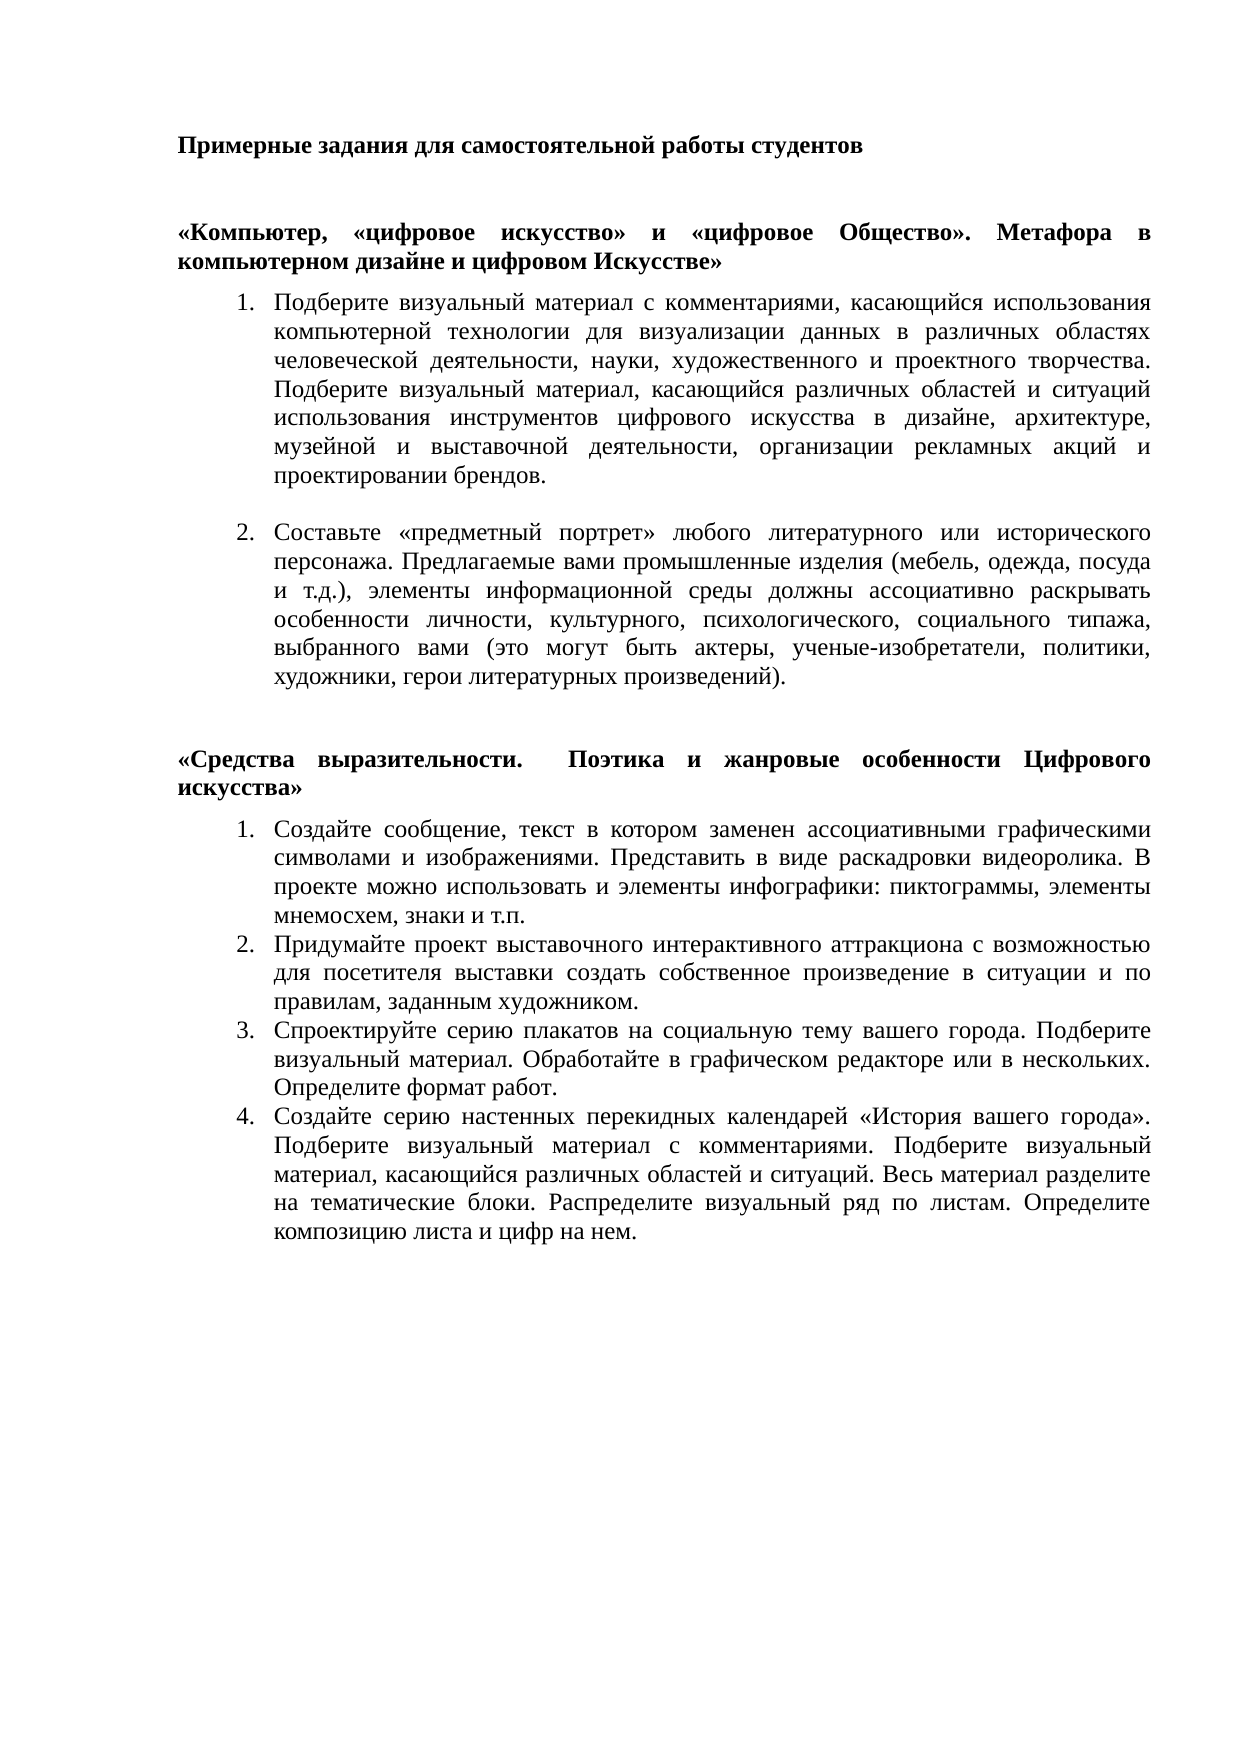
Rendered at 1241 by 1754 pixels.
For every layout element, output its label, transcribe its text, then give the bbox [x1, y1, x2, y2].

list Составьте «предметный портрет» любого литературного или исторического персонажа. Предлагаемые вами промышленные изделия (мебель, одежда, посуда и т.д.), элементы информационной среды должны ассоциативно раскрывать особенности личности, культурного, психологического, социального типажа, выбранного вами (это могут быть актеры, ученые-изобретатели, политики, художники, герои литературных произведений). [236, 517, 1152, 690]
text Примерные задания для самостоятельной работы студентов [177, 131, 1152, 159]
list Придумайте проект выставочного интерактивного аттракциона с возможностью для посетителя выставки создать собственное произведение в ситуации и по правилам, заданным художником. [236, 929, 1152, 1015]
list Подберите визуальный материал с комментариями, касающийся использования компьютерной технологии для визуализации данных в различных областях человеческой деятельности, науки, художественного и проектного творчества. Подберите визуальный материал, касающийся различных областей и ситуаций использования инструментов цифрового искусства в дизайне, архитектуре, музейной и выставочной деятельности, организации рекламных акций и проектировании брендов. [236, 287, 1152, 489]
list Спроектируйте серию плакатов на социальную тему вашего города. Подберите визуальный материал. Обработайте в графическом редакторе или в нескольких. Определите формат работ. [236, 1015, 1152, 1101]
list Создайте сообщение, текст в котором заменен ассоциативными графическими символами и изображениями. Представить в виде раскадровки видеоролика. В проекте можно использовать и элементы инфографики: пиктограммы, элементы мнемосхем, знаки и т.п. [236, 814, 1152, 929]
text «Средства выразительности. Поэтика и жанровые особенности Цифрового искусства» [177, 744, 1152, 801]
list Создайте серию настенных перекидных календарей «История вашего города». Подберите визуальный материал с комментариями. Подберите визуальный материал, касающийся различных областей и ситуаций. Весь материал разделите на тематические блоки. Распределите визуальный ряд по листам. Определите композицию листа и цифр на нем. [236, 1101, 1152, 1245]
text «Компьютер, «цифровое искусство» и «цифровое Общество». Метафора в компьютерном дизайне и цифровом Искусстве» [177, 217, 1152, 275]
